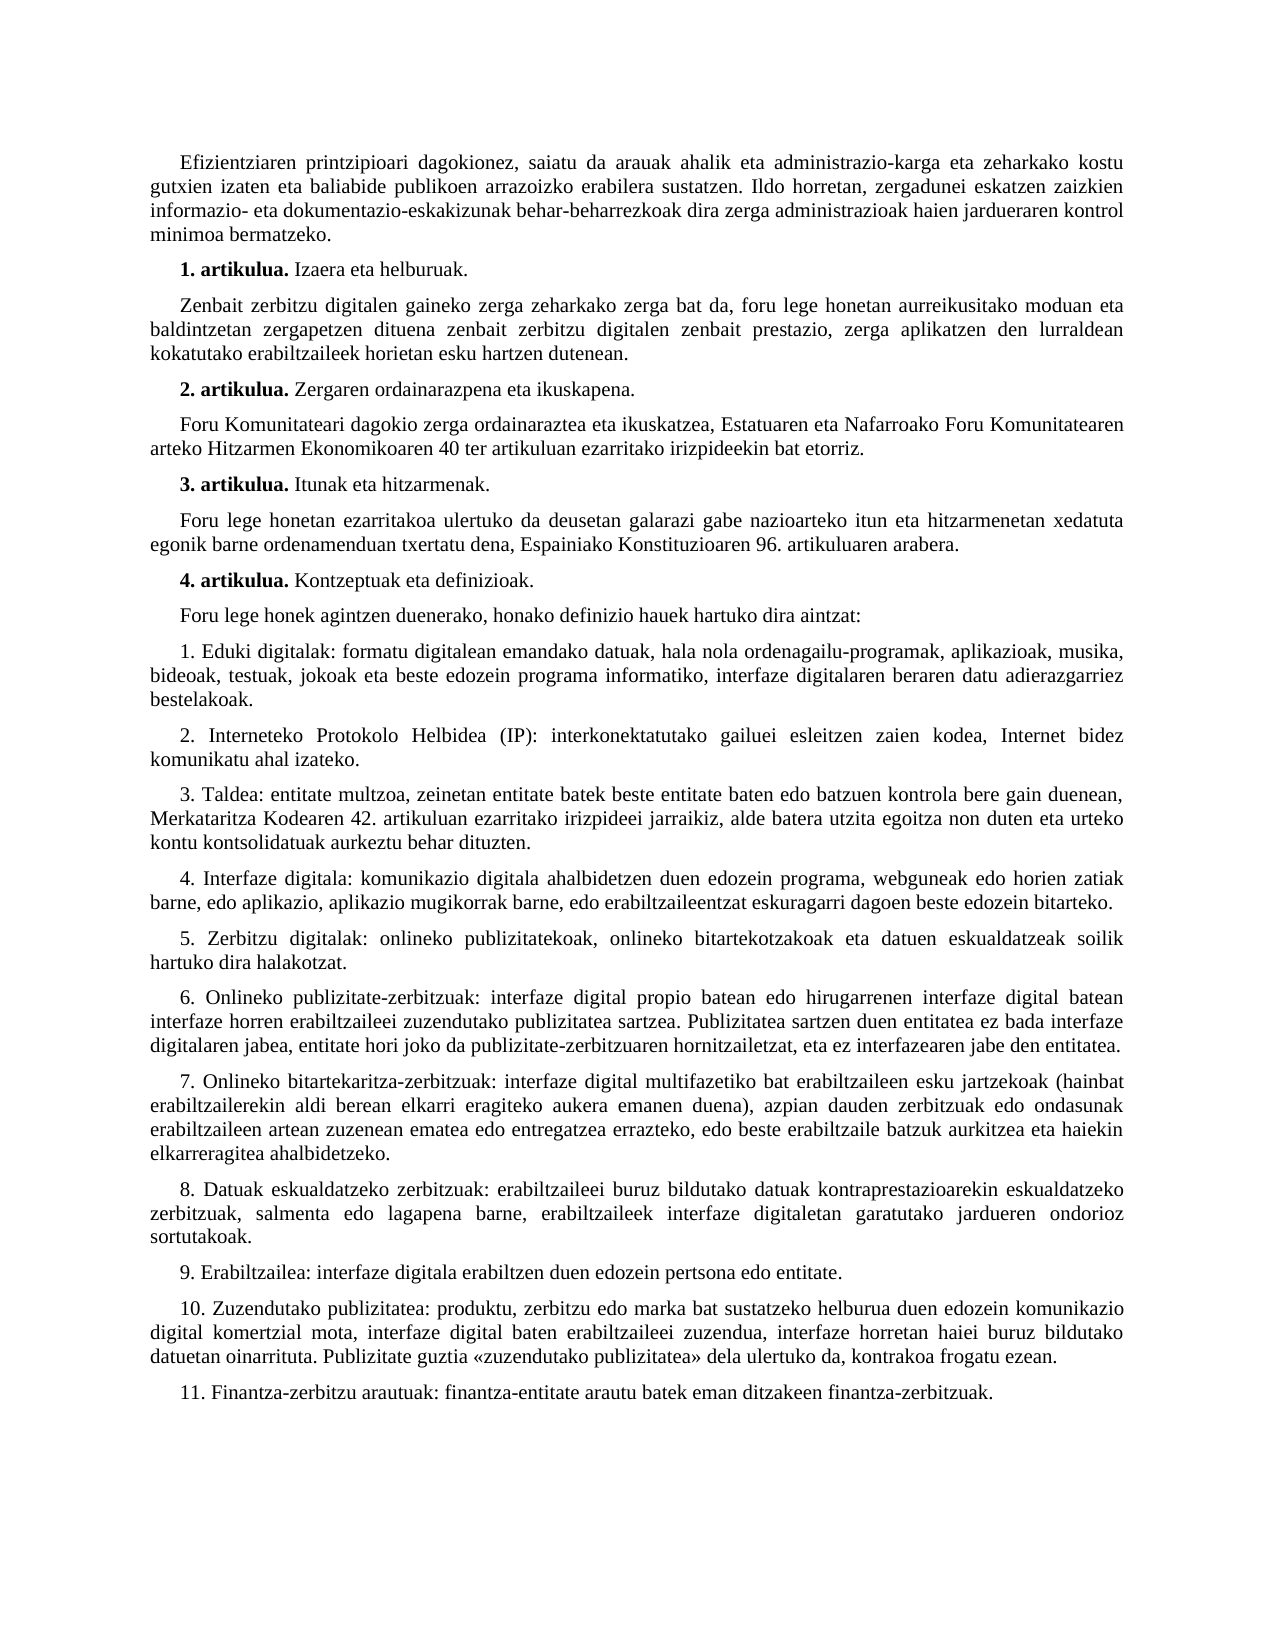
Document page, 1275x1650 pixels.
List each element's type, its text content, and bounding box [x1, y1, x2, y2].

text 10. Zuzendutako publizitatea: produktu, zerbitzu edo marka bat sustatzeko helburua duen edozein komunikazio digital komertzial mota, interfaze digital baten erabiltzaileei zuzendua, interfaze horretan haiei buruz bildutako datuetan oinarrituta. Publizitate guztia «zuzendutako publizitatea» dela ulertuko da, kontrakoa frogatu ezean. [150, 1296, 1125, 1368]
text 4. Interfaze digitala: komunikazio digitala ahalbidetzen duen edozein programa, webguneak edo horien zatiak barne, edo aplikazio, aplikazio mugikorrak barne, edo erabiltzaileentzat eskuragarri dagoen beste edozein bitarteko. [150, 866, 1125, 914]
text Efizientziaren printzipioari dagokionez, saiatu da arauak ahalik eta administrazio-karga eta zeharkako kostu gutxien izaten eta baliabide publikoen arrazoizko erabilera sustatzen. Ildo horretan, zergadunei eskatzen zaizkien informazio- eta dokumentazio-eskakizunak behar-beharrezkoak dira zerga administrazioak haien jardueraren kontrol minimoa bermatzeko. [150, 150, 1125, 246]
text Zenbait zerbitzu digitalen gaineko zerga zeharkako zerga bat da, foru lege honetan aurreikusitako moduan eta baldintzetan zergapetzen dituena zenbait zerbitzu digitalen zenbait prestazio, zerga aplikatzen den lurraldean kokatutako erabiltzaileek horietan esku hartzen dutenean. [150, 293, 1125, 365]
text 9. Erabiltzailea: interfaze digitala erabiltzen duen edozein pertsona edo entitate. [150, 1261, 1125, 1284]
text 11. Finantza-zerbitzu arautuak: finantza-entitate arautu batek eman ditzakeen finantza-zerbitzuak. [150, 1380, 1125, 1404]
text 7. Onlineko bitartekaritza-zerbitzuak: interfaze digital multifazetiko bat erabiltzaileen esku jartzekoak (hainbat erabiltzailerekin aldi berean elkarri eragiteko aukera emanen duena), azpian dauden zerbitzuak edo ondasunak erabiltzaileen artean zuzenean ematea edo entregatzea errazteko, edo beste erabiltzaile batzuk aurkitzea eta haiekin elkarreragitea ahalbidetzeko. [150, 1069, 1125, 1165]
text 8. Datuak eskualdatzeko zerbitzuak: erabiltzaileei buruz bildutako datuak kontraprestazioarekin eskualdatzeko zerbitzuak, salmenta edo lagapena barne, erabiltzaileek interfaze digitaletan garatutako jardueren ondorioz sortutakoak. [150, 1177, 1125, 1249]
text Foru lege honetan ezarritakoa ulertuko da deusetan galarazi gabe nazioarteko itun eta hitzarmenetan xedatuta egonik barne ordenamenduan txertatu dena, Espainiako Konstituzioaren 96. artikuluaren arabera. [150, 508, 1125, 556]
text 3. artikulua. Itunak eta hitzarmenak. [150, 472, 1125, 496]
text 6. Onlineko publizitate-zerbitzuak: interfaze digital propio batean edo hirugarrenen interfaze digital batean interfaze horren erabiltzaileei zuzendutako publizitatea sartzea. Publizitatea sartzen duen entitatea ez bada interfaze digitalaren jabea, entitate hori joko da publizitate-zerbitzuaren hornitzailetzat, eta ez interfazearen jabe den entitatea. [150, 986, 1125, 1057]
text 4. artikulua. Kontzeptuak eta definizioak. [150, 568, 1125, 592]
text 3. Taldea: entitate multzoa, zeinetan entitate batek beste entitate baten edo batzuen kontrola bere gain duenean, Merkataritza Kodearen 42. artikuluan ezarritako irizpideei jarraikiz, alde batera utzita egoitza non duten eta urteko kontu kontsolidatuak aurkeztu behar dituzten. [150, 783, 1125, 854]
text Foru Komunitateari dagokio zerga ordainaraztea eta ikuskatzea, Estatuaren eta Nafarroako Foru Komunitatearen arteko Hitzarmen Ekonomikoaren 40 ter artikuluan ezarritako irizpideekin bat etorriz. [150, 413, 1125, 461]
text 1. Eduki digitalak: formatu digitalean emandako datuak, hala nola ordenagailu-programak, aplikazioak, musika, bideoak, testuak, jokoak eta beste edozein programa informatiko, interfaze digitalaren beraren datu adierazgarriez bestelakoak. [150, 639, 1125, 711]
text 2. artikulua. Zergaren ordainarazpena eta ikuskapena. [150, 377, 1125, 401]
text Foru lege honek agintzen duenerako, honako definizio hauek hartuko dira aintzat: [150, 603, 1125, 627]
text 1. artikulua. Izaera eta helburuak. [150, 258, 1125, 282]
text 5. Zerbitzu digitalak: onlineko publizitatekoak, onlineko bitartekotzakoak eta datuen eskualdatzeak soilik hartuko dira halakotzat. [150, 926, 1125, 974]
text 2. Interneteko Protokolo Helbidea (IP): interkonektatutako gailuei esleitzen zaien kodea, Internet bidez komunikatu ahal izateko. [150, 723, 1125, 771]
